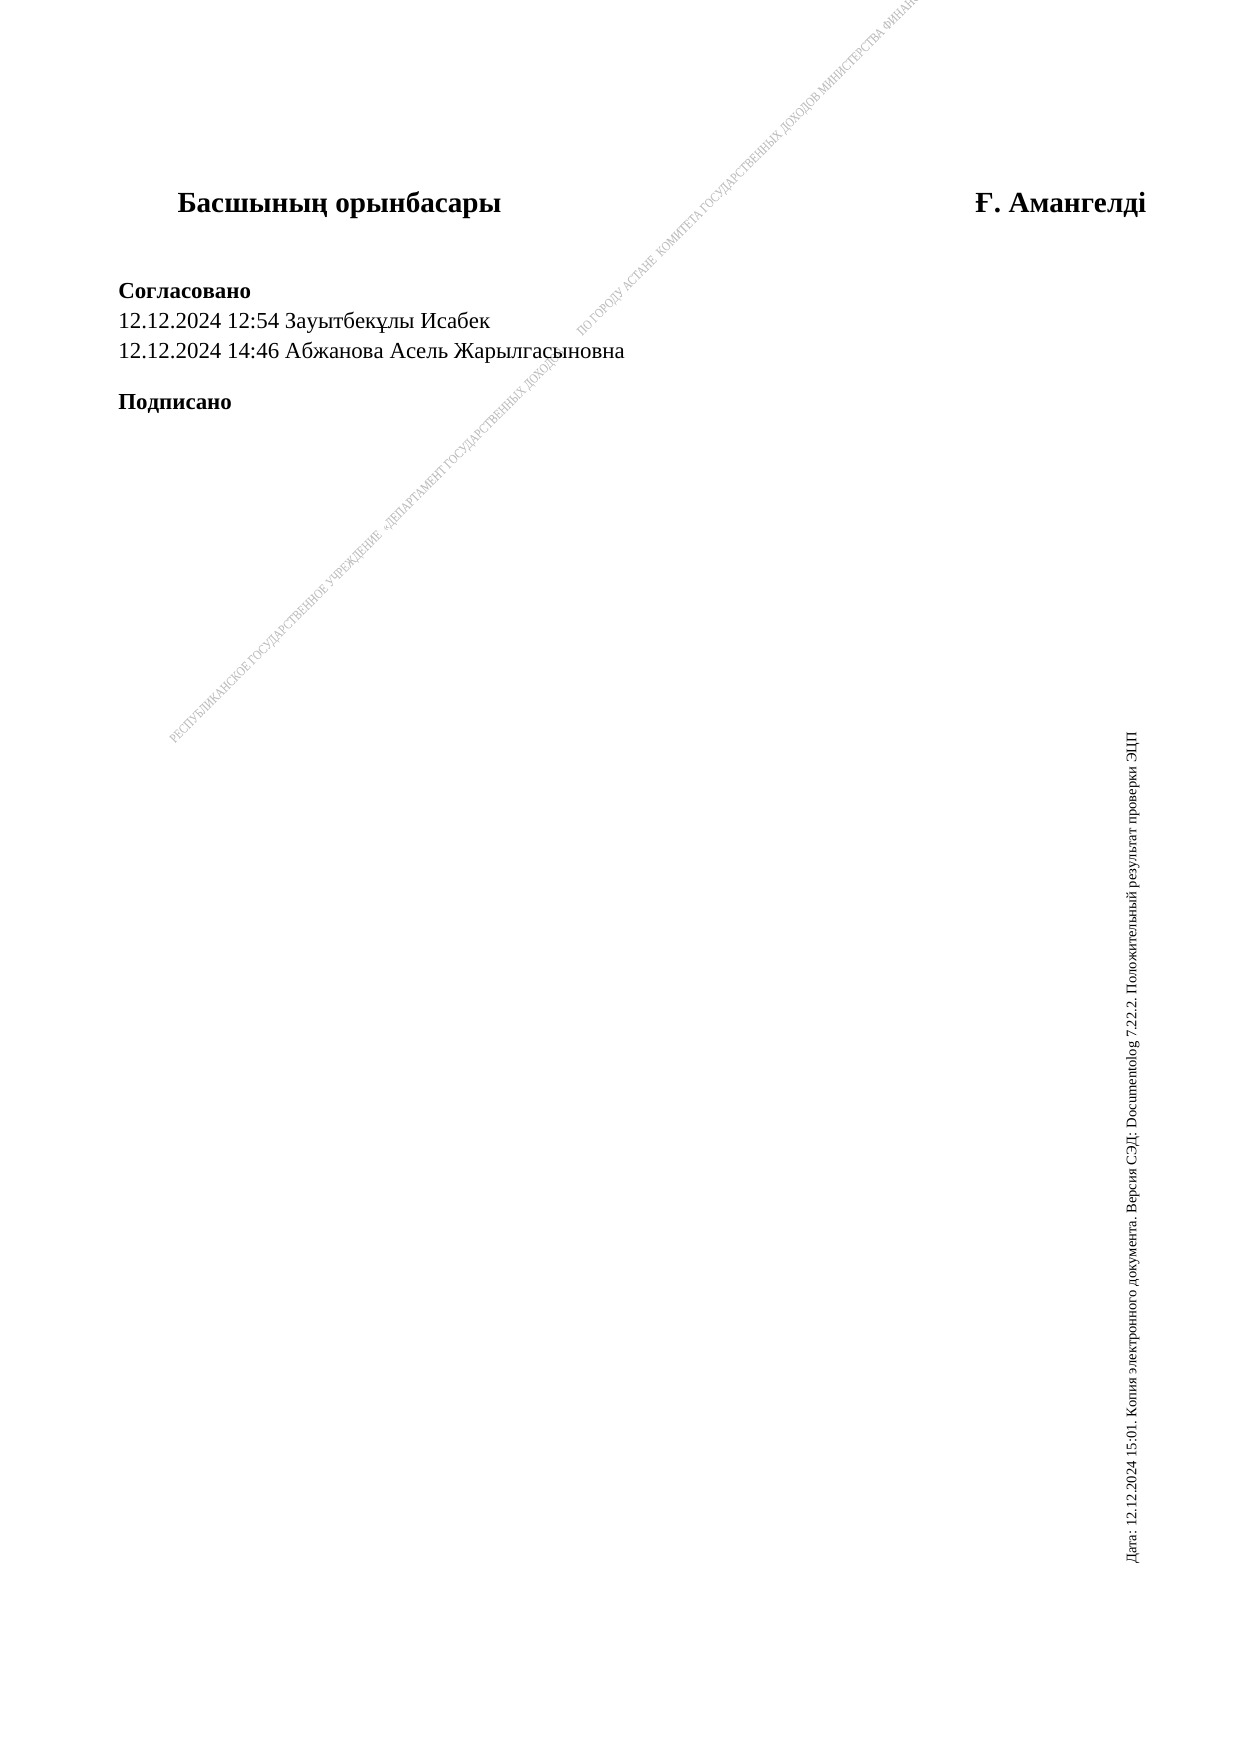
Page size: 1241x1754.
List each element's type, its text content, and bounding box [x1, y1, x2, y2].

text Согласовано [118, 277, 1152, 303]
text 12.12.2024 14:46 Абжанова Асель Жарылгасыновна [118, 337, 1152, 363]
text Басшының орынбасары Ғ. Амангелді [118, 185, 1152, 219]
text Подписано [118, 388, 1152, 414]
text 12.12.2024 12:54 Зауытбекұлы Исабек [118, 307, 1152, 333]
